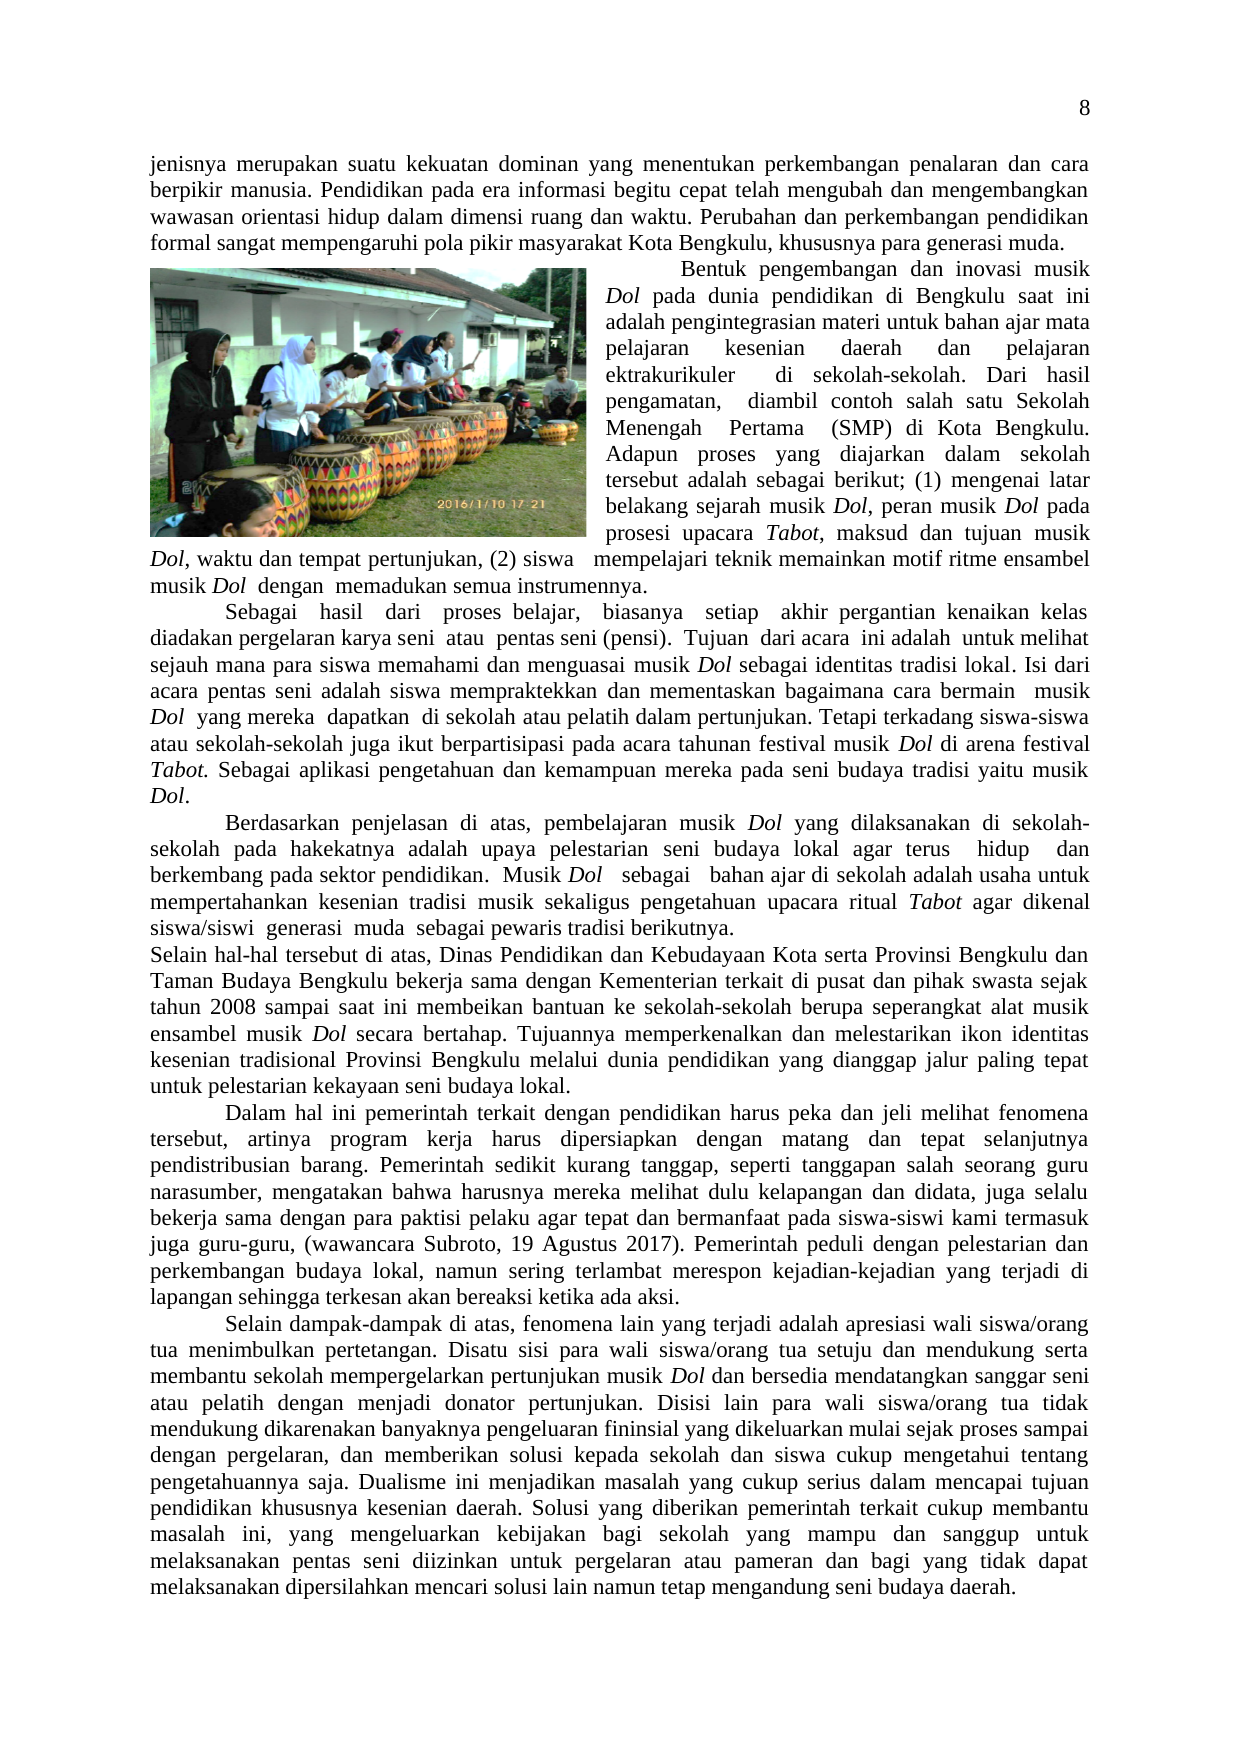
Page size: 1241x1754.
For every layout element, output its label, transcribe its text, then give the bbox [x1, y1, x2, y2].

text Selain hal-hal tersebut di atas, Dinas Pendidikan dan Kebudayaan Kota serta Provinsi Bengkulu dan Taman Budaya Bengkulu bekerja sama dengan Kementerian terkait di pusat dan pihak swasta sejak tahun 2008 sampai saat ini membeikan bantuan ke sekolah-sekolah berupa seperangkat alat musik ensambel musik Dol secara bertahap. Tujuannya memperkenalkan dan melestarikan ikon identitas kesenian tradisional Provinsi Bengkulu melalui dunia pendidikan yang dianggap jalur paling tepat untuk pelestarian kekayaan seni budaya lokal. [150, 941, 1090, 1099]
picture [150, 268, 587, 537]
text Dalam hal ini pemerintah terkait dengan pendidikan harus peka dan jeli melihat fenomena tersebut, artinya program kerja harus dipersiapkan dengan matang dan tepat selanjutnya pendistribusian barang. Pemerintah sedikit kurang tanggap, seperti tanggapan salah seorang guru narasumber, mengatakan bahwa harusnya mereka melihat dulu kelapangan dan didata, juga selalu bekerja sama dengan para paktisi pelaku agar tepat dan bermanfaat pada siswa-siswi kami termasuk juga guru-guru, (wawancara Subroto, 19 Agustus 2017). Pemerintah peduli dengan pelestarian dan perkembangan budaya lokal, namun sering terlambat merespon kejadian-kejadian yang terjadi di lapangan sehingga terkesan akan bereaksi ketika ada aksi. [150, 1099, 1090, 1309]
text Sebagai hasil dari proses belajar, biasanya setiap akhir pergantian kenaikan kelas diadakan pergelaran karya seni atau pentas seni (pensi). Tujuan dari acara ini adalah untuk melihat sejauh mana para siswa memahami dan menguasai musik Dol sebagai identitas tradisi lokal. Isi dari acara pentas seni adalah siswa mempraktekkan dan mementaskan bagaimana cara bermain musik Dol yang mereka dapatkan di sekolah atau pelatih dalam pertunjukan. Tetapi terkadang siswa-siswa atau sekolah-sekolah juga ikut berpartisipasi pada acara tahunan festival musik Dol di arena festival Tabot. Sebagai aplikasi pengetahuan dan kemampuan mereka pada seni budaya tradisi yaitu musik Dol. [150, 598, 1090, 809]
text Berdasarkan penjelasan di atas, pembelajaran musik Dol yang dilaksanakan di sekolah-sekolah pada hakekatnya adalah upaya pelestarian seni budaya lokal agar terus hidup dan berkembang pada sektor pendidikan. Musik Dol sebagai bahan ajar di sekolah adalah usaha untuk mempertahankan kesenian tradisi musik sekaligus pengetahuan upacara ritual Tabot agar dikenal siswa/siswi generasi muda sebagai pewaris tradisi berikutnya. [150, 809, 1090, 941]
text Selain dampak-dampak di atas, fenomena lain yang terjadi adalah apresiasi wali siswa/orang tua menimbulkan pertetangan. Disatu sisi para wali siswa/orang tua setuju dan mendukung serta membantu sekolah mempergelarkan pertunjukan musik Dol dan bersedia mendatangkan sanggar seni atau pelatih dengan menjadi donator pertunjukan. Disisi lain para wali siswa/orang tua tidak mendukung dikarenakan banyaknya pengeluaran fininsial yang dikeluarkan mulai sejak proses sampai dengan pergelaran, dan memberikan solusi kepada sekolah dan siswa cukup mengetahui tentang pengetahuannya saja. Dualisme ini menjadikan masalah yang cukup serius dalam mencapai tujuan pendidikan khususnya kesenian daerah. Solusi yang diberikan pemerintah terkait cukup membantu masalah ini, yang mengeluarkan kebijakan bagi sekolah yang mampu dan sanggup untuk melaksanakan pentas seni diizinkan untuk pergelaran atau pameran dan bagi yang tidak dapat melaksanakan dipersilahkan mencari solusi lain namun tetap mengandung seni budaya daerah. [150, 1309, 1090, 1599]
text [150, 150, 1090, 255]
